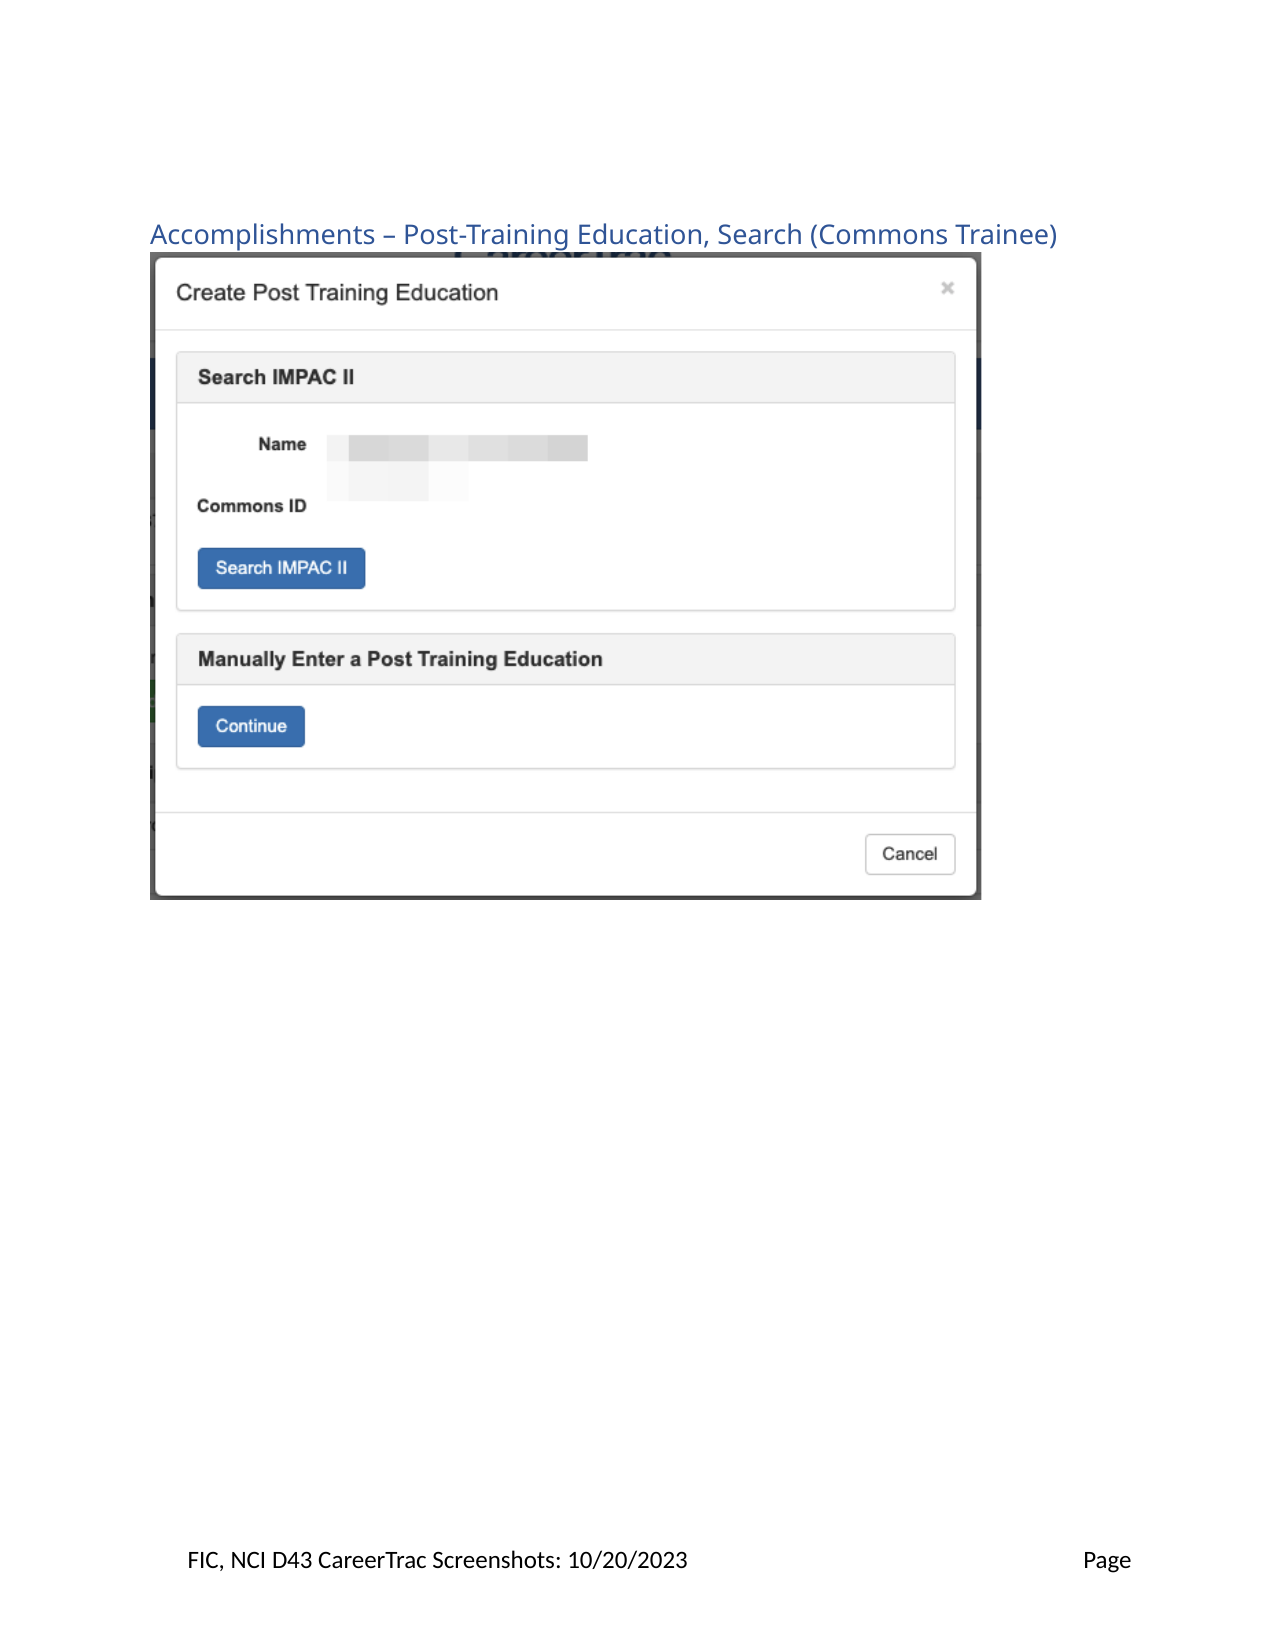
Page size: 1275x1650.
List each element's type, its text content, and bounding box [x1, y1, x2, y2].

subtitle Accomplishments – Post-Training Education, Search (Commons Trainee) [150, 215, 1125, 252]
picture [150, 252, 982, 900]
